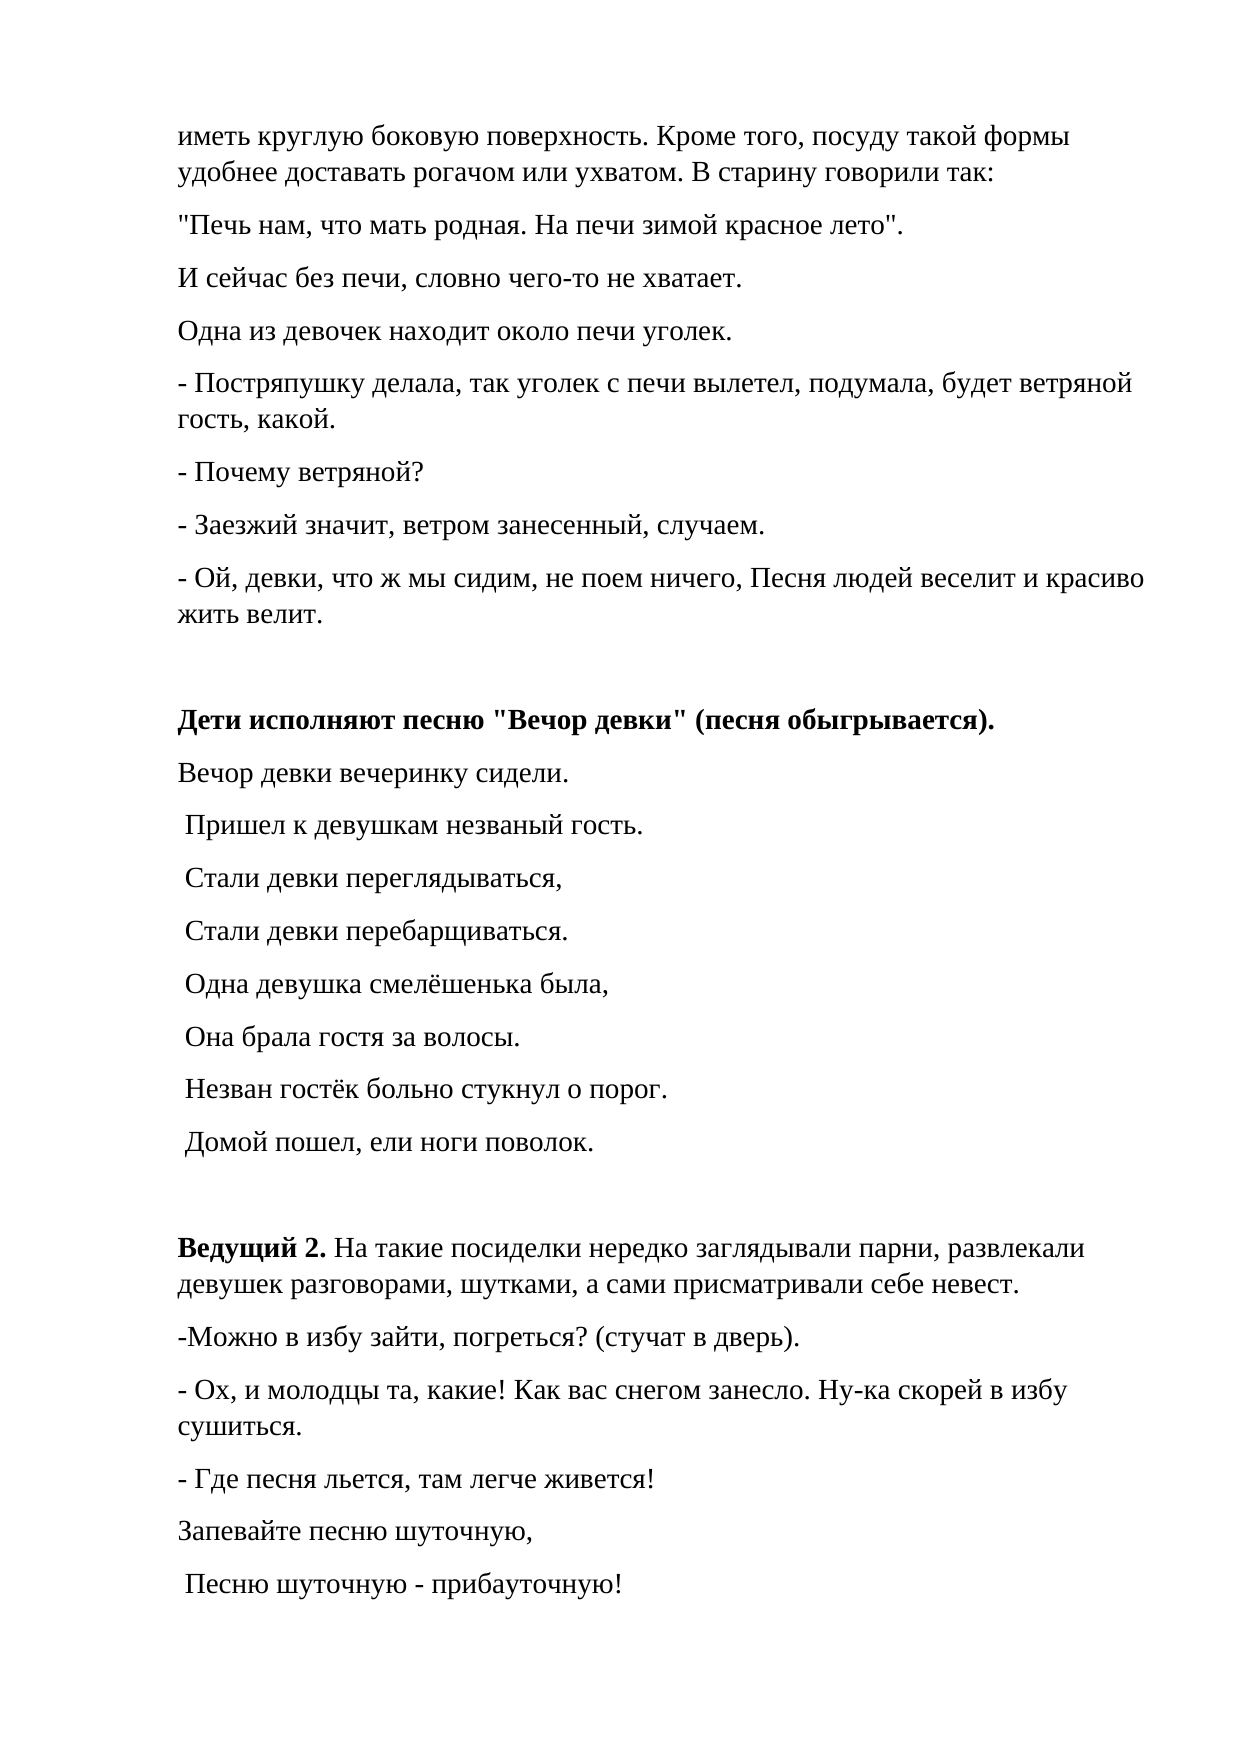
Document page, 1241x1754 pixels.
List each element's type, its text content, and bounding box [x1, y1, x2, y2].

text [177, 118, 1152, 188]
text Пришел к девушкам незваный гость. [177, 807, 1152, 841]
text -Можно в избу зайти, погреться? (стучат в дверь). [177, 1319, 1152, 1352]
text - Почему ветряной? [177, 454, 1152, 488]
text Дети исполняют песню "Вечор девки" (песня обыгрывается). [177, 702, 1152, 735]
text Она брала гостя за волосы. [177, 1019, 1152, 1052]
text Ведущий 2. На такие посиделки нередко заглядывали парни, развлекали девушек разговорами, шутками, а сами присматривали себе невест. [177, 1230, 1152, 1300]
text - Постряпушку делала, так уголек с печи вылетел, подумала, будет ветряной гость, какой. [177, 366, 1152, 435]
text Одна из девочек находит около печи уголек. [177, 313, 1152, 346]
text Домой пошел, ели ноги поволок. [177, 1124, 1152, 1158]
text "Печь нам, что мать родная. На печи зимой красное лето". [177, 207, 1152, 241]
text Одна девушка смелёшенька была, [177, 966, 1152, 999]
text - Заезжий значит, ветром занесенный, случаем. [177, 507, 1152, 541]
text - Ой, девки, что ж мы сидим, не поем ничего, Песня людей веселит и красиво жить велит. [177, 560, 1152, 630]
text Стали девки переглядываться, [177, 860, 1152, 894]
text И сейчас без печи, словно чего-то не хватает. [177, 260, 1152, 293]
text - Ох, и молодцы та, какие! Как вас снегом занесло. Ну-ка скорей в избу сушиться. [177, 1372, 1152, 1441]
text - Где песня льется, там легче живется! [177, 1461, 1152, 1494]
text Незван гостёк больно стукнул о порог. [177, 1072, 1152, 1105]
text Стали девки перебарщиваться. [177, 913, 1152, 947]
text Песню шуточную - прибауточную! [177, 1566, 1152, 1600]
text Запевайте песню шуточную, [177, 1513, 1152, 1547]
text Вечор девки вечеринку сидели. [177, 755, 1152, 788]
